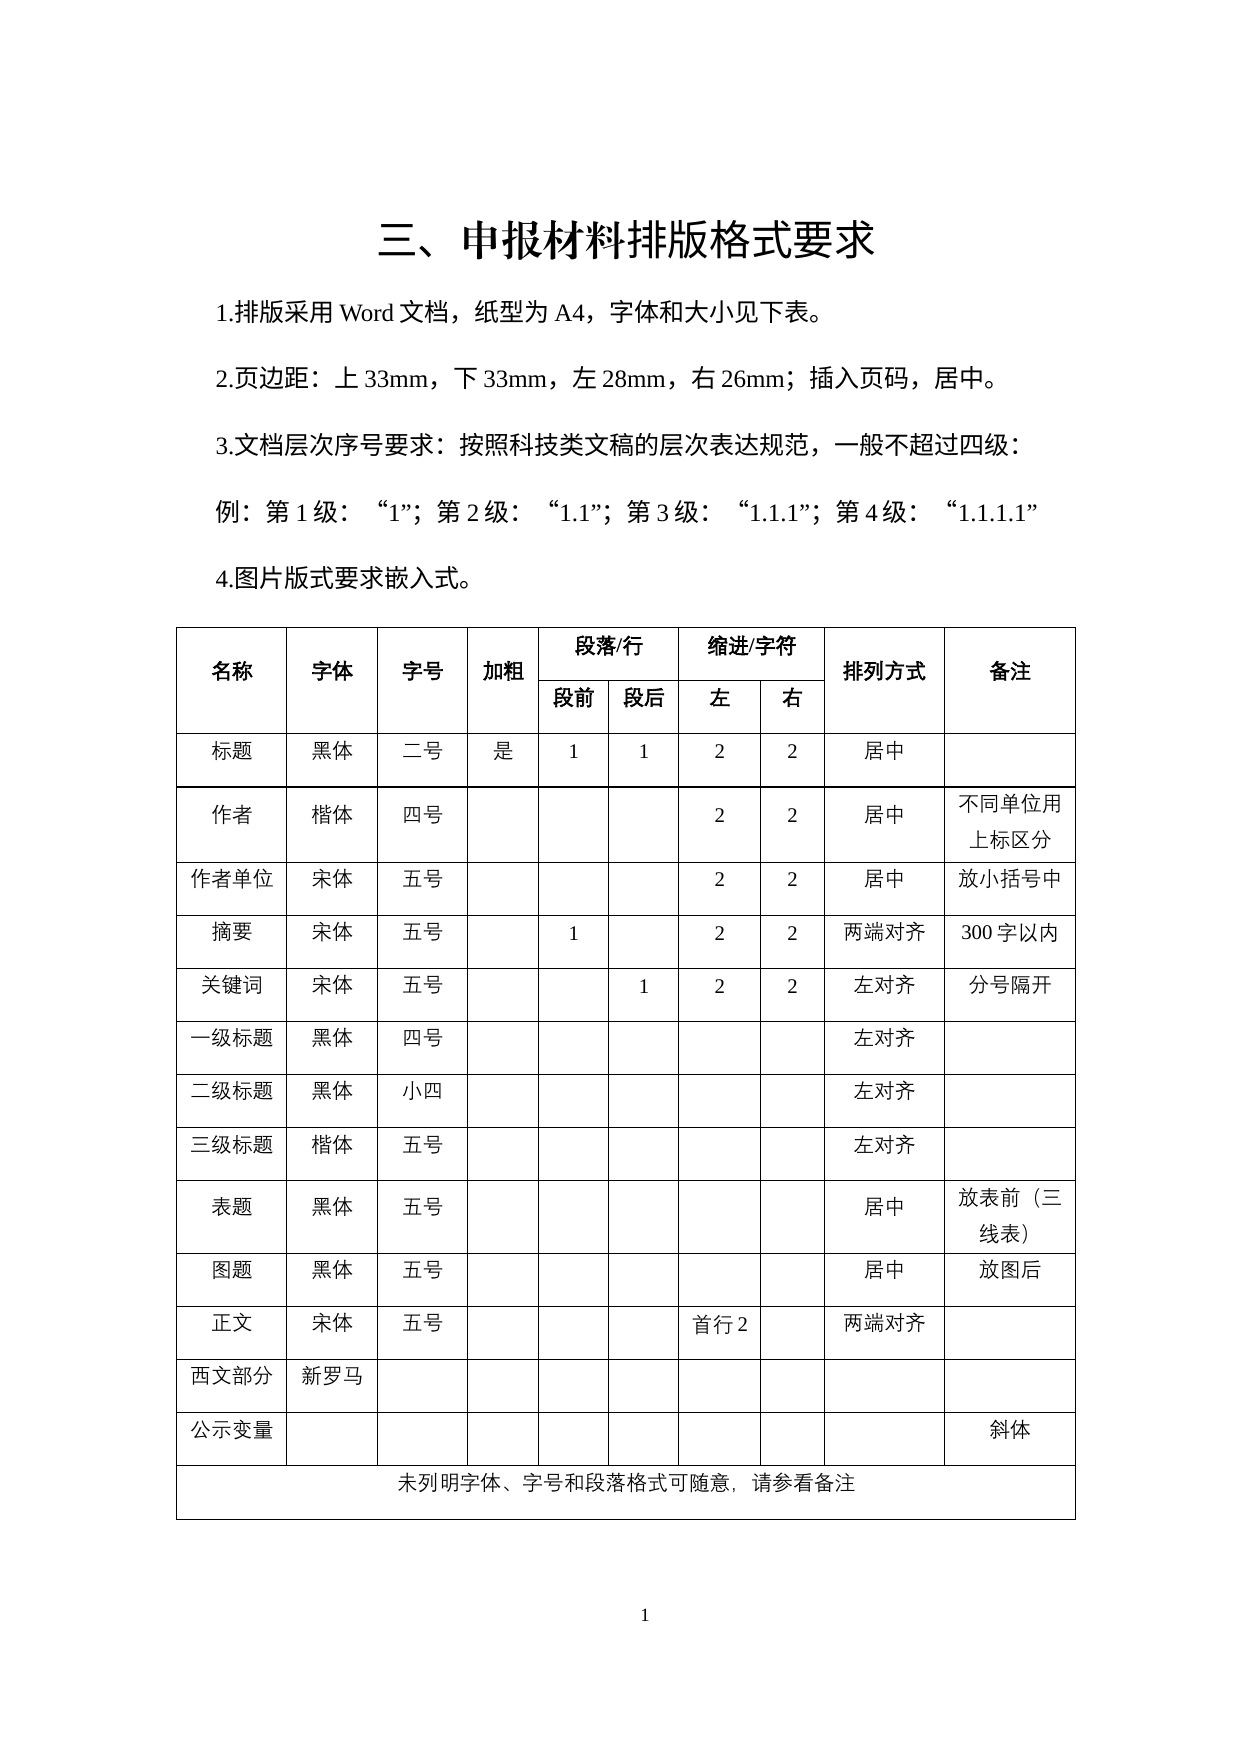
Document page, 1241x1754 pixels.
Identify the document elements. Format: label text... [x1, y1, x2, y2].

table_cell [945, 1128, 1075, 1180]
table_cell 2 [761, 916, 824, 968]
table_cell 作者 [177, 788, 286, 862]
table_cell 2 [761, 734, 824, 786]
table_cell 标题 [177, 734, 286, 786]
table_cell [761, 1181, 824, 1253]
table_cell [468, 916, 538, 968]
table_cell 左对齐 [825, 1022, 944, 1074]
table_cell 1 [539, 734, 608, 786]
table_cell [468, 1413, 538, 1465]
table_cell 两端对齐 [825, 916, 944, 968]
table_cell 西文部分 [177, 1360, 286, 1412]
table_cell [945, 1307, 1075, 1359]
table_cell [679, 1181, 760, 1253]
table_header 缩进/字符 [679, 628, 824, 680]
table_cell [539, 1022, 608, 1074]
table_cell 放小括号中 [945, 863, 1075, 915]
table_cell 关键词 [177, 969, 286, 1021]
table_cell 新罗马 [287, 1360, 377, 1412]
table_header 字号 [378, 628, 467, 733]
table_cell 宋体 [287, 1307, 377, 1359]
table_cell 2 [679, 734, 760, 786]
table_cell 五号 [378, 1254, 467, 1306]
table_cell [761, 1413, 824, 1465]
table_cell [468, 1128, 538, 1180]
table_cell [468, 1022, 538, 1074]
table_cell 五号 [378, 1181, 467, 1253]
table_cell 五号 [378, 863, 467, 915]
table_cell [945, 1075, 1075, 1127]
table_cell 宋体 [287, 969, 377, 1021]
table_cell 段前 [539, 681, 608, 733]
table_cell [539, 1075, 608, 1127]
table_cell 小四 [378, 1075, 467, 1127]
table_cell 宋体 [287, 863, 377, 915]
table_cell 两端对齐 [825, 1307, 944, 1359]
table_cell 五号 [378, 969, 467, 1021]
table_cell 黑体 [287, 1022, 377, 1074]
table_cell 左对齐 [825, 1075, 944, 1127]
table_cell 五号 [378, 1307, 467, 1359]
table_cell [539, 969, 608, 1021]
table_cell 黑体 [287, 1075, 377, 1127]
table_cell [468, 1254, 538, 1306]
table_header 字体 [287, 628, 377, 733]
table_cell 图题 [177, 1254, 286, 1306]
table_cell [468, 969, 538, 1021]
table_cell 二级标题 [177, 1075, 286, 1127]
table_cell [825, 1413, 944, 1465]
table_cell [539, 1181, 608, 1253]
table_cell 斜体 [945, 1413, 1075, 1465]
table_cell 四号 [378, 788, 467, 862]
table_cell 段后 [609, 681, 678, 733]
table_cell [539, 1307, 608, 1359]
table_cell 黑体 [287, 1254, 377, 1306]
table_cell 未列明字体、字号和段落格式可随意，请参看备注 [177, 1466, 1075, 1518]
table_cell [609, 1128, 678, 1180]
table_cell [609, 1181, 678, 1253]
table_cell 作者单位 [177, 863, 286, 915]
table_cell 2 [761, 863, 824, 915]
table_cell [378, 1360, 467, 1412]
table_cell [679, 1022, 760, 1074]
table_cell [679, 1360, 760, 1412]
table_cell [287, 1413, 377, 1465]
table_cell [609, 1307, 678, 1359]
table_cell 楷体 [287, 1128, 377, 1180]
table_cell 不同单位用上标区分 [945, 788, 1075, 862]
table_cell [539, 1360, 608, 1412]
title 三、申报材料排版格式要求 [165, 210, 1087, 277]
table_header 排列方式 [825, 628, 944, 733]
table_cell [609, 916, 678, 968]
table_cell [945, 734, 1075, 786]
table_header 段落/行 [539, 628, 678, 680]
table_cell 放图后 [945, 1254, 1075, 1306]
table_cell [468, 1307, 538, 1359]
text 1.排版采用Word文档，纸型为A4，字体和大小见下表。 [165, 277, 1087, 344]
table_cell [679, 1254, 760, 1306]
table_cell 居中 [825, 863, 944, 915]
table_cell 二号 [378, 734, 467, 786]
table_cell [609, 1022, 678, 1074]
table_cell 1 [609, 734, 678, 786]
table_cell 宋体 [287, 916, 377, 968]
text 3.文档层次序号要求：按照科技类文稿的层次表达规范，一般不超过四级： [165, 410, 1087, 477]
table_header 备注 [945, 628, 1075, 733]
table_cell 五号 [378, 1128, 467, 1180]
table_cell 摘要 [177, 916, 286, 968]
table_cell 公示变量 [177, 1413, 286, 1465]
table_cell 居中 [825, 1181, 944, 1253]
table_cell [609, 1413, 678, 1465]
table_cell [539, 1128, 608, 1180]
table_header 加粗 [468, 628, 538, 733]
table_cell 分号隔开 [945, 969, 1075, 1021]
table_cell [761, 1075, 824, 1127]
table_cell [539, 863, 608, 915]
table_cell [679, 1413, 760, 1465]
table_cell [609, 1360, 678, 1412]
table_cell 右 [761, 681, 824, 733]
table_cell 四号 [378, 1022, 467, 1074]
table_cell 楷体 [287, 788, 377, 862]
table_cell 是 [468, 734, 538, 786]
table_cell 首行2 [679, 1307, 760, 1359]
table_cell [679, 1128, 760, 1180]
table_cell [539, 1413, 608, 1465]
table_cell [468, 863, 538, 915]
table_cell 2 [679, 863, 760, 915]
table_cell 三级标题 [177, 1128, 286, 1180]
table_cell [609, 863, 678, 915]
table_cell [761, 1360, 824, 1412]
table_cell [761, 1022, 824, 1074]
table_cell 左对齐 [825, 1128, 944, 1180]
table_cell [609, 1075, 678, 1127]
table_cell [945, 1360, 1075, 1412]
table_cell 300字以内 [945, 916, 1075, 968]
table_cell [945, 1022, 1075, 1074]
table_cell 居中 [825, 1254, 944, 1306]
table_cell 2 [679, 788, 760, 862]
table_header 名称 [177, 628, 286, 733]
table_cell 2 [679, 969, 760, 1021]
table_cell [468, 1360, 538, 1412]
table_cell 左 [679, 681, 760, 733]
table_cell [468, 1181, 538, 1253]
table_cell [539, 788, 608, 862]
table_cell 1 [539, 916, 608, 968]
table_cell [468, 788, 538, 862]
table_cell 左对齐 [825, 969, 944, 1021]
table_cell [761, 1307, 824, 1359]
table_cell 2 [761, 788, 824, 862]
table_cell [825, 1360, 944, 1412]
table_cell [609, 788, 678, 862]
table_cell 2 [679, 916, 760, 968]
table_cell 表题 [177, 1181, 286, 1253]
table_cell [761, 1128, 824, 1180]
text 4.图片版式要求嵌入式。 [165, 544, 1087, 610]
table_cell 五号 [378, 916, 467, 968]
table_cell [378, 1413, 467, 1465]
table_cell 黑体 [287, 1181, 377, 1253]
table_cell 正文 [177, 1307, 286, 1359]
table_cell 黑体 [287, 734, 377, 786]
table_cell 居中 [825, 734, 944, 786]
table_cell 放表前（三线表） [945, 1181, 1075, 1253]
table_cell [539, 1254, 608, 1306]
table_cell 一级标题 [177, 1022, 286, 1074]
table_cell [609, 1254, 678, 1306]
table_cell 1 [609, 969, 678, 1021]
text 例：第1级：“1”；第2级：“1.1”；第3级：“1.1.1”；第4级：“1.1.1.1” [165, 477, 1087, 544]
table_cell [679, 1075, 760, 1127]
table_cell 2 [761, 969, 824, 1021]
table_cell [761, 1254, 824, 1306]
text 2.页边距：上33mm，下33mm，左28mm，右26mm；插入页码，居中。 [165, 344, 1087, 410]
table_cell 居中 [825, 788, 944, 862]
table_cell [468, 1075, 538, 1127]
